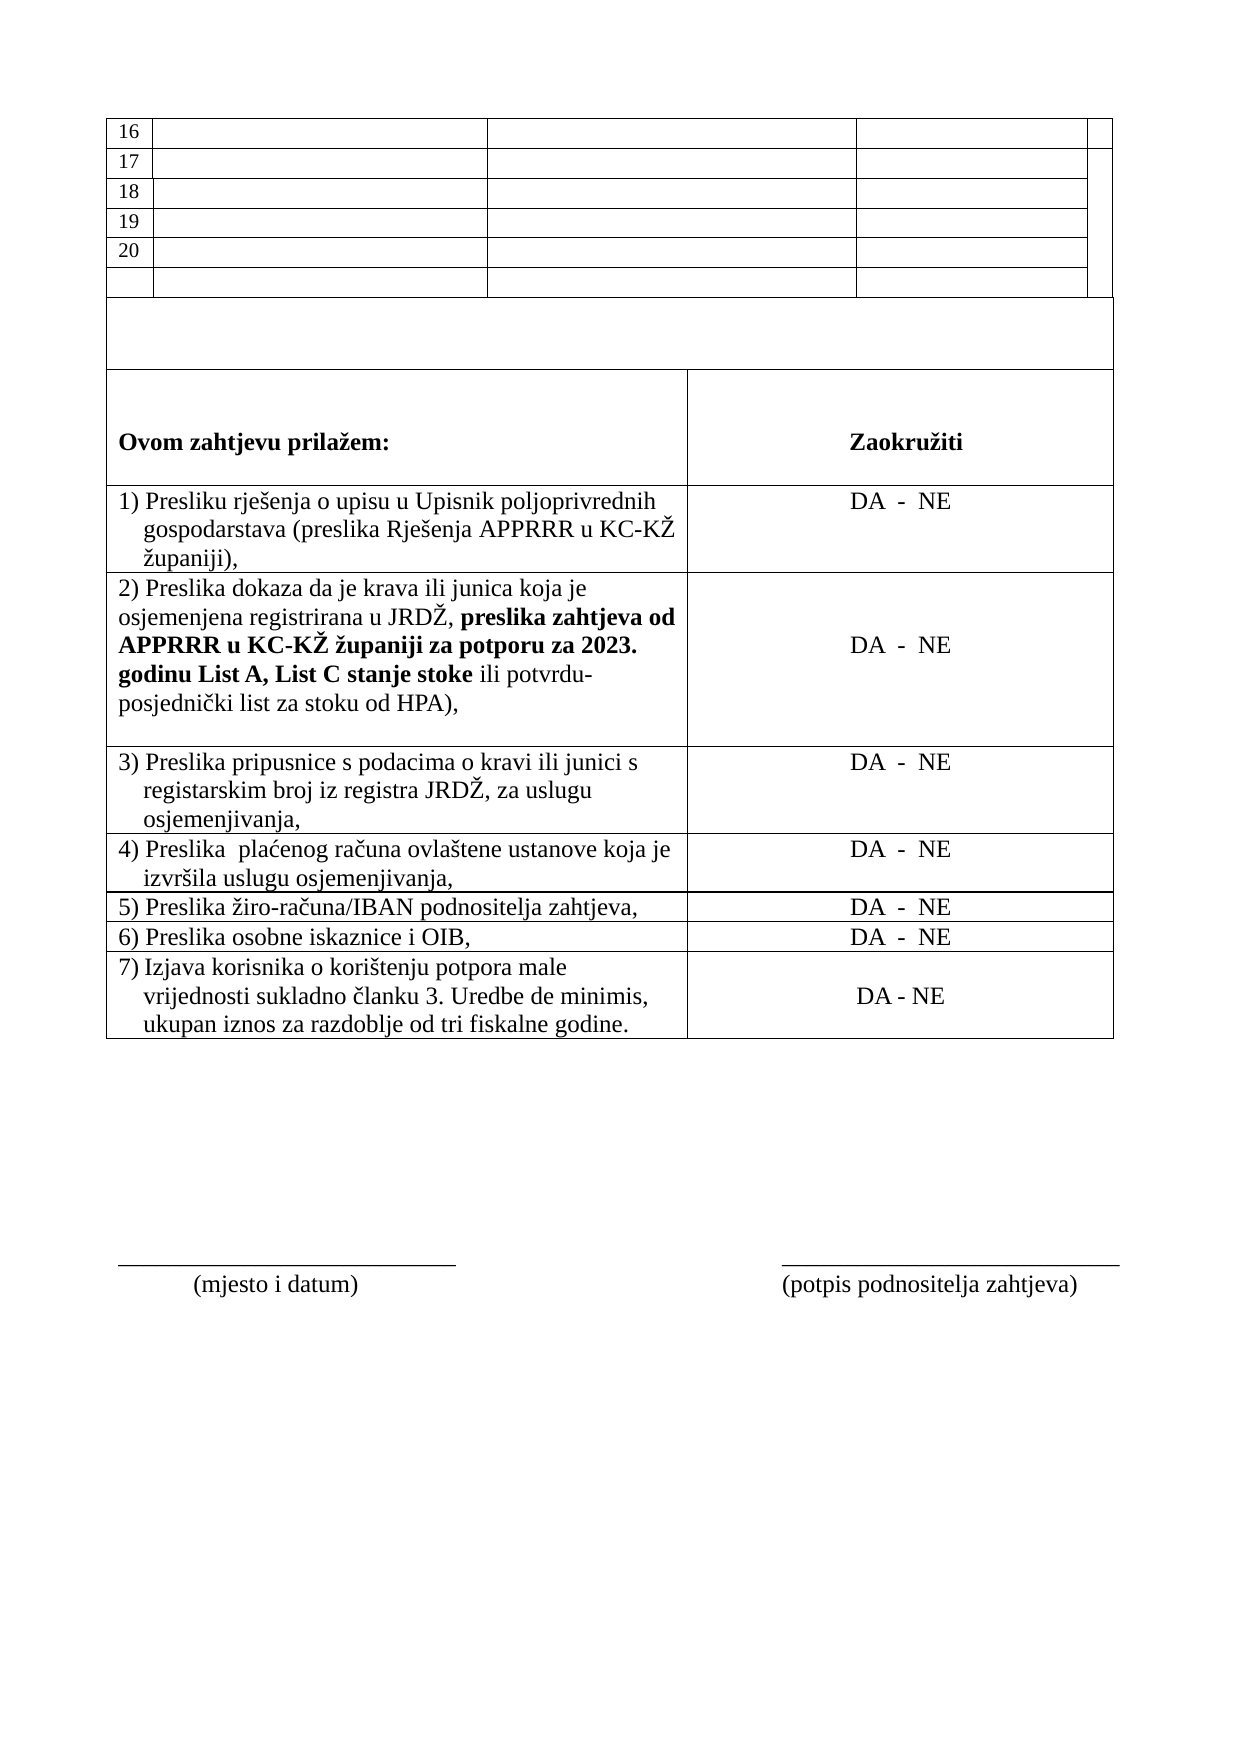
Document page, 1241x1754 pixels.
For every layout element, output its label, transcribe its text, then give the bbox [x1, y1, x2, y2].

table_cell 6) Preslika osobne iskaznice i OIB, [107, 922, 687, 951]
table_cell [857, 209, 1087, 237]
table_cell [857, 179, 1087, 207]
table_cell [107, 268, 153, 297]
table_cell [488, 268, 856, 297]
table_cell 2) Preslika dokaza da je krava ili junica koja je osjemenjena registrirana u JRDŽ, preslika zahtjeva od APPRRR u KC-KŽ županiji za potporu za 2023. godinu List A, List C stanje stoke ili potvrdu- posjednički list za stoku od HPA), [107, 573, 687, 746]
table_cell [488, 238, 856, 267]
table_cell DA - NE [688, 486, 1113, 572]
table_cell 16 [107, 119, 152, 148]
table_cell [154, 268, 487, 297]
table_cell DA - NE [688, 952, 1113, 1038]
table_cell DA - NE [688, 922, 1113, 951]
table_cell [107, 298, 1113, 369]
table_cell [857, 149, 1087, 178]
table_cell [154, 209, 487, 237]
table_cell [857, 119, 1087, 148]
table_cell 20 [107, 238, 153, 267]
table_cell 18 [107, 179, 153, 207]
table_cell [488, 209, 856, 237]
table_cell 5) Preslika žiro-računa/IBAN podnositelja zahtjeva, [107, 893, 687, 921]
table_cell 19 [107, 209, 153, 237]
table_cell [153, 119, 487, 148]
table_cell DA - NE [688, 573, 1113, 746]
table_cell [488, 119, 856, 148]
table_cell 3) Preslika pripusnice s podacima o kravi ili junici s registarskim broj iz registra JRDŽ, za uslugu osjemenjivanja, [107, 747, 687, 833]
table_cell [857, 238, 1087, 267]
table_cell [857, 268, 1087, 297]
table_cell [154, 238, 487, 267]
table_cell 17 [107, 149, 152, 178]
table_cell DA - NE [688, 893, 1113, 921]
table_cell 7) Izjava korisnika o korištenju potpora male vrijednosti sukladno članku 3. Uredbe de minimis, ukupan iznos za razdoblje od tri fiskalne godine. [107, 952, 687, 1038]
table_cell 4) Preslika plaćenog računa ovlaštene ustanove koja je izvršila uslugu osjemenjivanja, [107, 834, 687, 891]
table_cell Ovom zahtjevu prilažem: [107, 370, 687, 485]
table_cell DA - NE [688, 747, 1113, 833]
table_cell [488, 149, 856, 178]
table_cell [488, 179, 856, 207]
text (mjesto i datum) (potpis podnositelja zahtjeva) [118, 1269, 1122, 1298]
table_cell [153, 149, 487, 178]
text ___________________________ ___________________________ [118, 1241, 1122, 1269]
table_cell Zaokružiti [688, 370, 1113, 485]
table_cell [154, 179, 487, 207]
table_cell [1088, 149, 1112, 297]
table_cell 1) Presliku rješenja o upisu u Upisnik poljoprivrednih gospodarstava (preslika Rješenja APPRRR u KC-KŽ županiji), [107, 486, 687, 572]
table_cell DA - NE [688, 834, 1113, 891]
